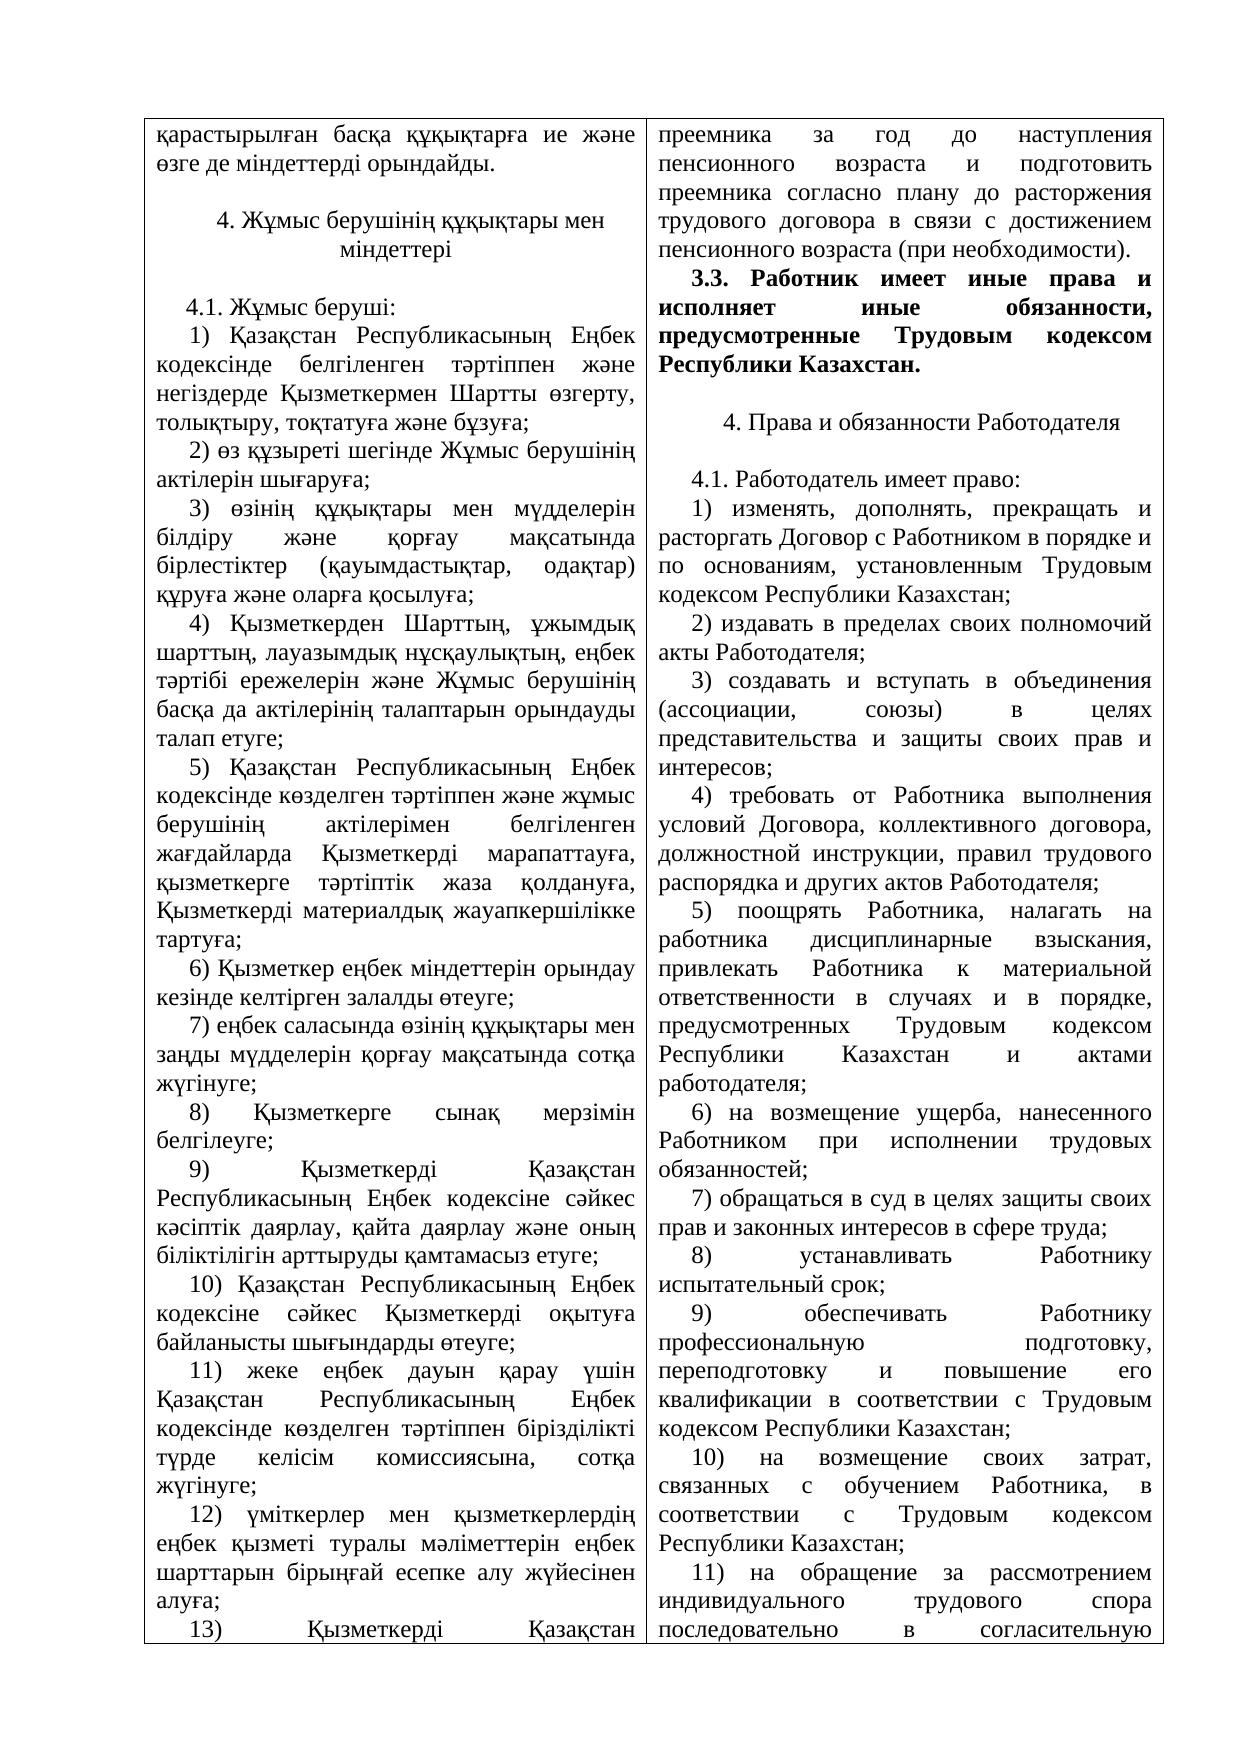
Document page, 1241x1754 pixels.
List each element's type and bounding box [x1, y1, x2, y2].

table_header [647, 119, 1163, 1643]
table_header [145, 119, 646, 1643]
